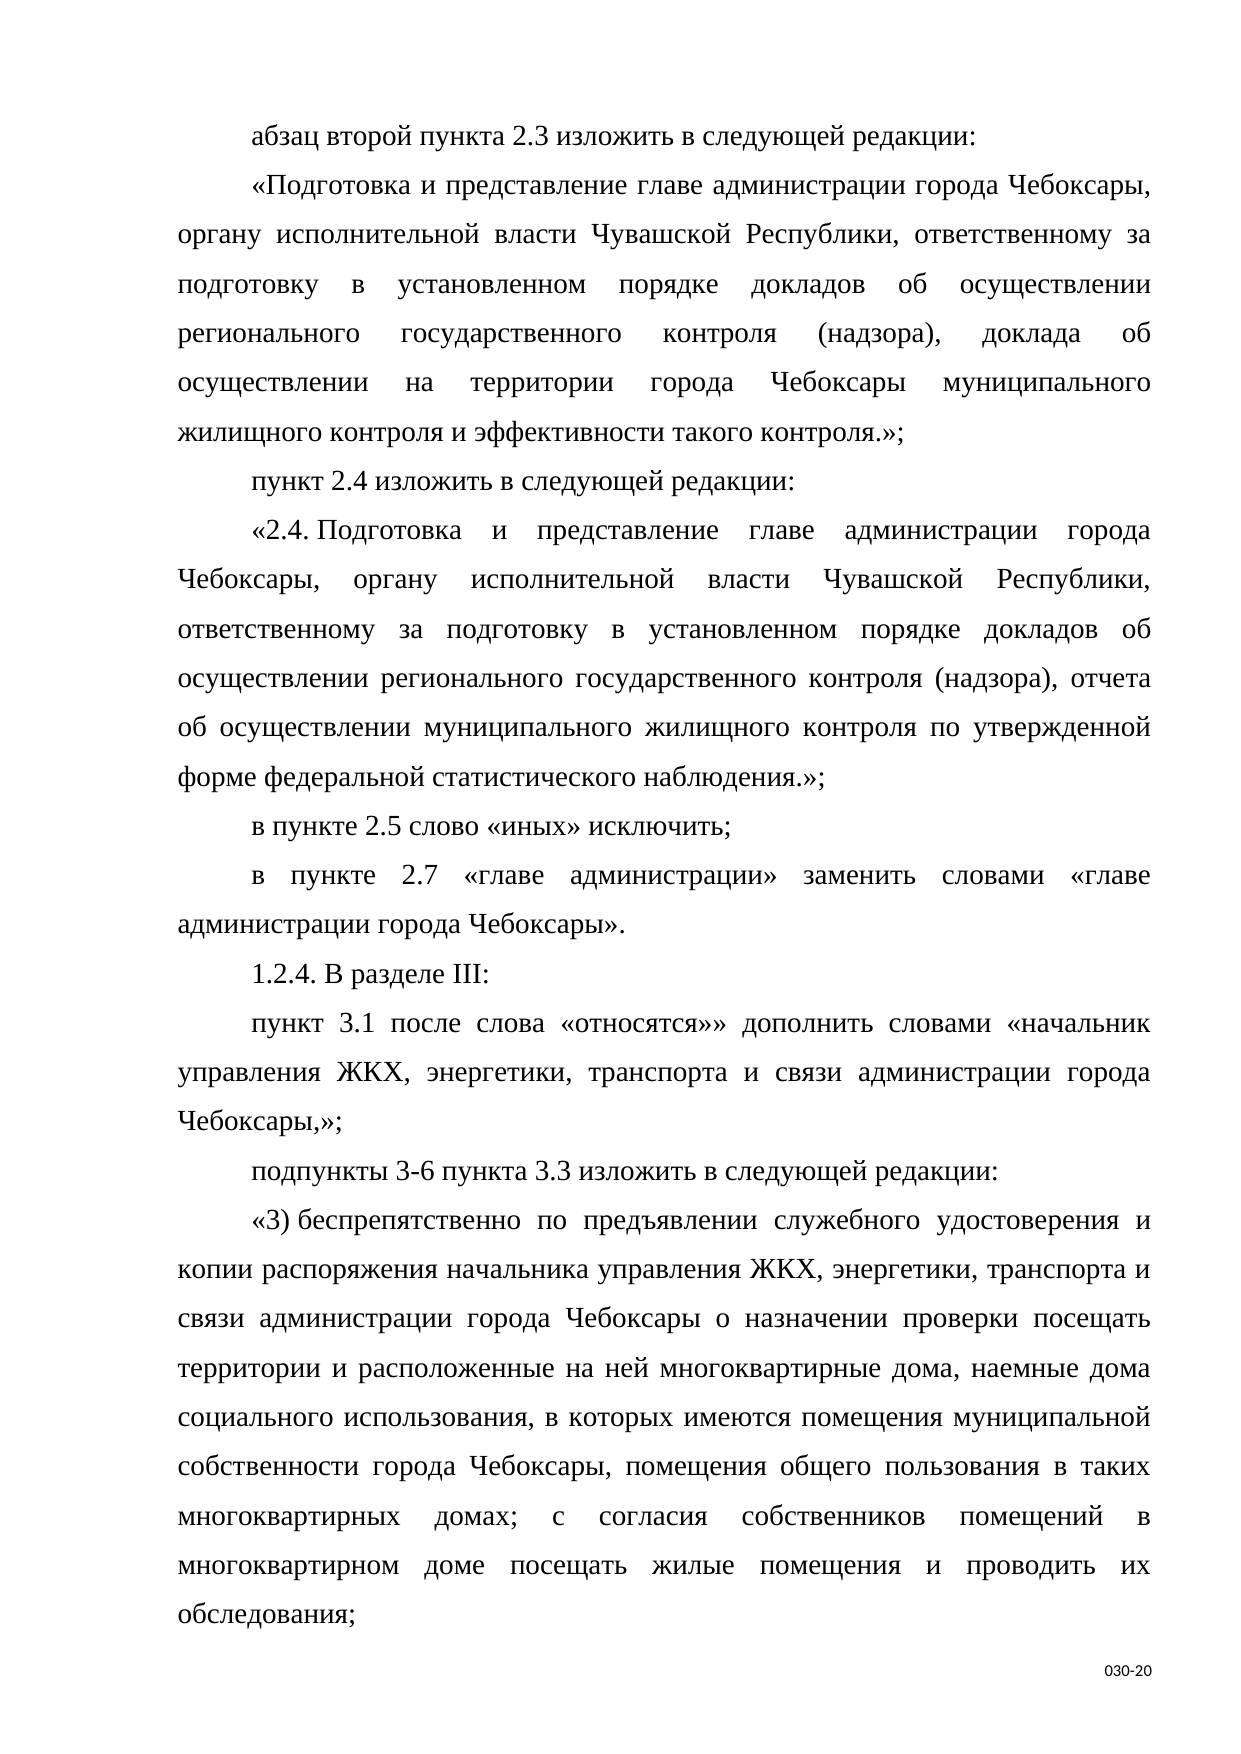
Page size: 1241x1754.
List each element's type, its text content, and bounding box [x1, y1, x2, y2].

list пункт 3.1 после слова «относятся»» дополнить словами «начальник управления ЖКХ, энергетики, транспорта и связи администрации города Чебоксары,»; [177, 1005, 1152, 1137]
list абзац второй пункта 2.3 изложить в следующей редакции: [177, 118, 1152, 152]
list «3) беспрепятственно по предъявлении служебного удостоверения и копии распоряжения начальника управления ЖКХ, энергетики, транспорта и связи администрации города Чебоксары о назначении проверки посещать территории и расположенные на ней многоквартирные дома, наемные дома социального использования, в которых имеются помещения муниципальной собственности города Чебоксары, помещения общего пользования в таких многоквартирных домах; с согласия собственников помещений в многоквартирном доме посещать жилые помещения и проводить их обследования; [177, 1202, 1152, 1630]
list «Подготовка и представление главе администрации города Чебоксары, органу исполнительной власти Чувашской Республики, ответственному за подготовку в установленном порядке докладов об осуществлении регионального государственного контроля (надзора), доклада об осуществлении на территории города Чебоксары муниципального жилищного контроля и эффективности такого контроля.»; [177, 167, 1152, 447]
list подпункты 3-6 пункта 3.3 изложить в следующей редакции: [177, 1153, 1152, 1186]
list пункт 2.4 изложить в следующей редакции: [177, 463, 1152, 497]
list 1.2.4. В разделе III: [177, 956, 1152, 989]
list в пункте 2.5 слово «иных» исключить; [177, 808, 1152, 841]
list в пункте 2.7 «главе администрации» заменить словами «главе администрации города Чебоксары». [177, 857, 1152, 940]
list «2.4. Подготовка и представление главе администрации города Чебоксары, органу исполнительной власти Чувашской Республики, ответственному за подготовку в установленном порядке докладов об осуществлении регионального государственного контроля (надзора), отчета об осуществлении муниципального жилищного контроля по утвержденной форме федеральной статистического наблюдения.»; [177, 512, 1152, 792]
